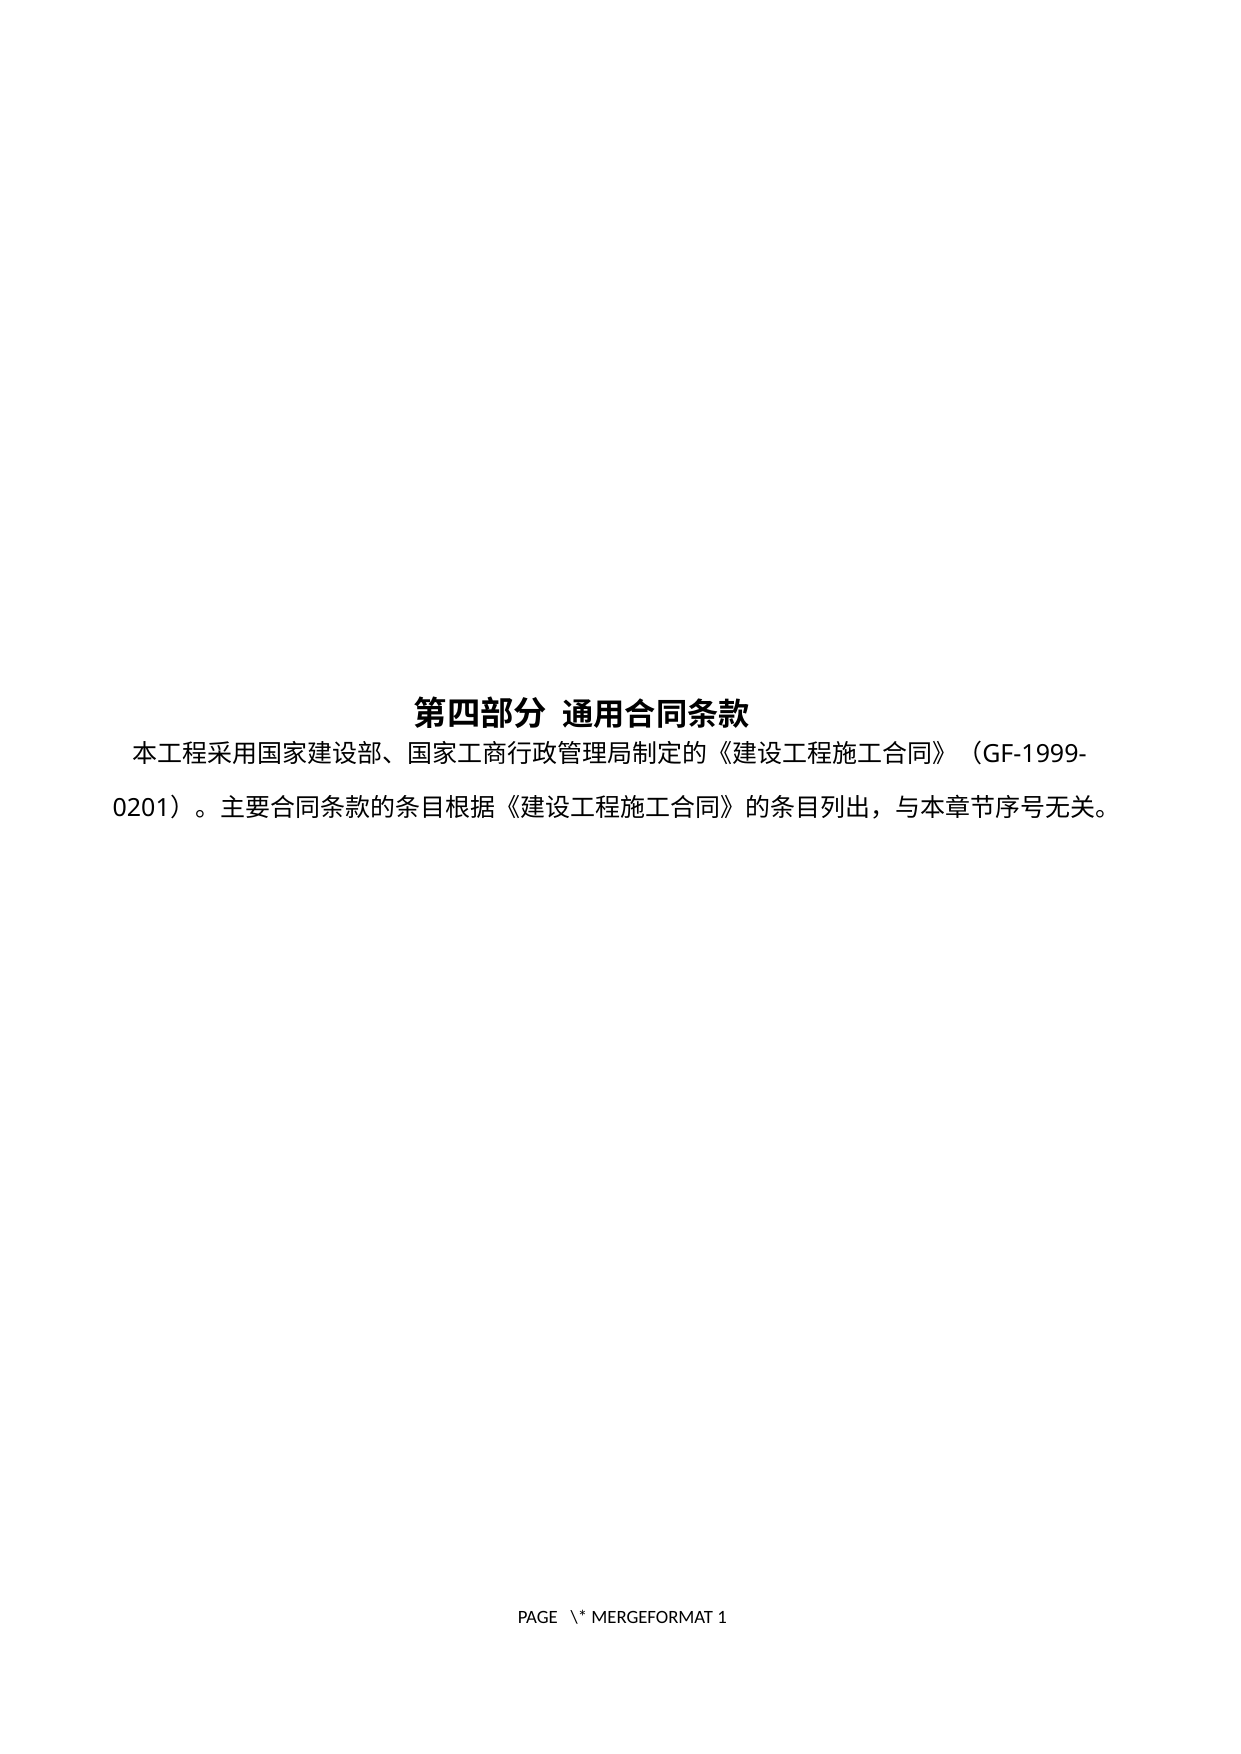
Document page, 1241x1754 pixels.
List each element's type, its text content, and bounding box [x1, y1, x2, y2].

text 第四部分 通用合同条款 [112, 692, 1128, 733]
text 本工程采用国家建设部、国家工商行政管理局制定的《建设工程施工合同》（GF-1999-0201）。主要合同条款的条目根据《建设工程施工合同》的条目列出，与本章节序号无关。 [112, 733, 1128, 824]
